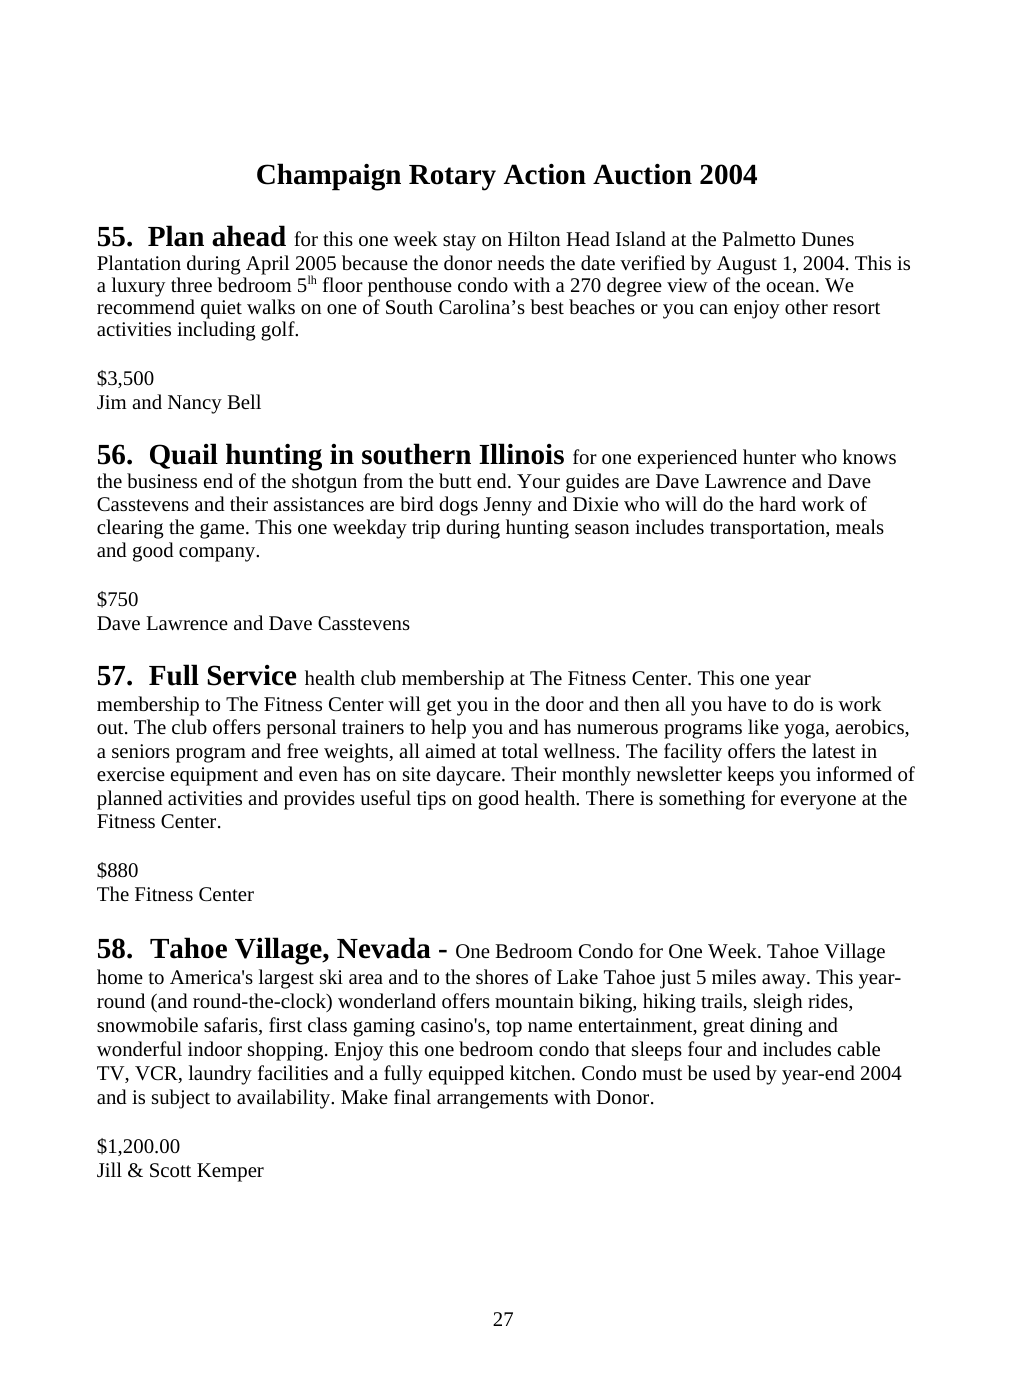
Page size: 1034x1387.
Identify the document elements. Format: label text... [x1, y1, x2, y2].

text The Fitness Center [97, 882, 919, 906]
list Plan ahead for this one week stay on Hilton Head Island at the Palmetto Dunes Plantation during April 2005 because the donor needs the date verified by August 1, 2004. This is a luxury three bedroom 5lh floor penthouse condo with a 270 degree view of the ocean. We recommend quiet walks on one of South Carolina’s best beaches or you can enjoy other resort activities including golf. [97, 222, 919, 341]
text $880 [97, 858, 919, 882]
text 27 [493, 1307, 514, 1331]
list Full Service health club membership at The Fitness Center. This one year membership to The Fitness Center will get you in the door and then all you have to do is work out. The club offers personal trainers to help you and has numerous programs like yoga, aerobics, a seniors program and free weights, all aimed at total wellness. The facility offers the latest in exercise equipment and even has on site daycare. Their monthly newsletter keeps you informed of planned activities and provides useful tips on good health. There is something for everyone at the Fitness Center. [97, 660, 919, 833]
text $1,200.00 [97, 1134, 919, 1158]
list Tahoe Village, Nevada - One Bedroom Condo for One Week. Tahoe Village home to America's largest ski area and to the shores of Lake Tahoe just 5 miles away. This year-round (and round-the-clock) wonderland offers mountain biking, hiking trails, sleigh rides, snowmobile safaris, first class gaming casino's, top name entertainment, great dining and wonderful indoor shopping. Enjoy this one bedroom condo that sleeps four and includes cable TV, VCR, laundry facilities and a fully equipped kitchen. Condo must be used by year-end 2004 and is subject to availability. Make final arrangements with Donor. [97, 931, 919, 1109]
text Jim and Nancy Bell [97, 390, 919, 414]
text $3,500 [97, 366, 919, 390]
text Jill & Scott Kemper [97, 1158, 919, 1182]
text Dave Lawrence and Dave Casstevens [97, 611, 919, 635]
text Champaign Rotary Action Auction 2004 [97, 157, 917, 190]
list Quail hunting in southern Illinois for one experienced hunter who knows the business end of the shotgun from the butt end. Your guides are Dave Lawrence and Dave Casstevens and their assistances are bird dogs Jenny and Dixie who will do the hard work of clearing the game. This one weekday trip during hunting season includes transportation, meals and good company. [97, 439, 919, 562]
text $750 [97, 587, 919, 611]
